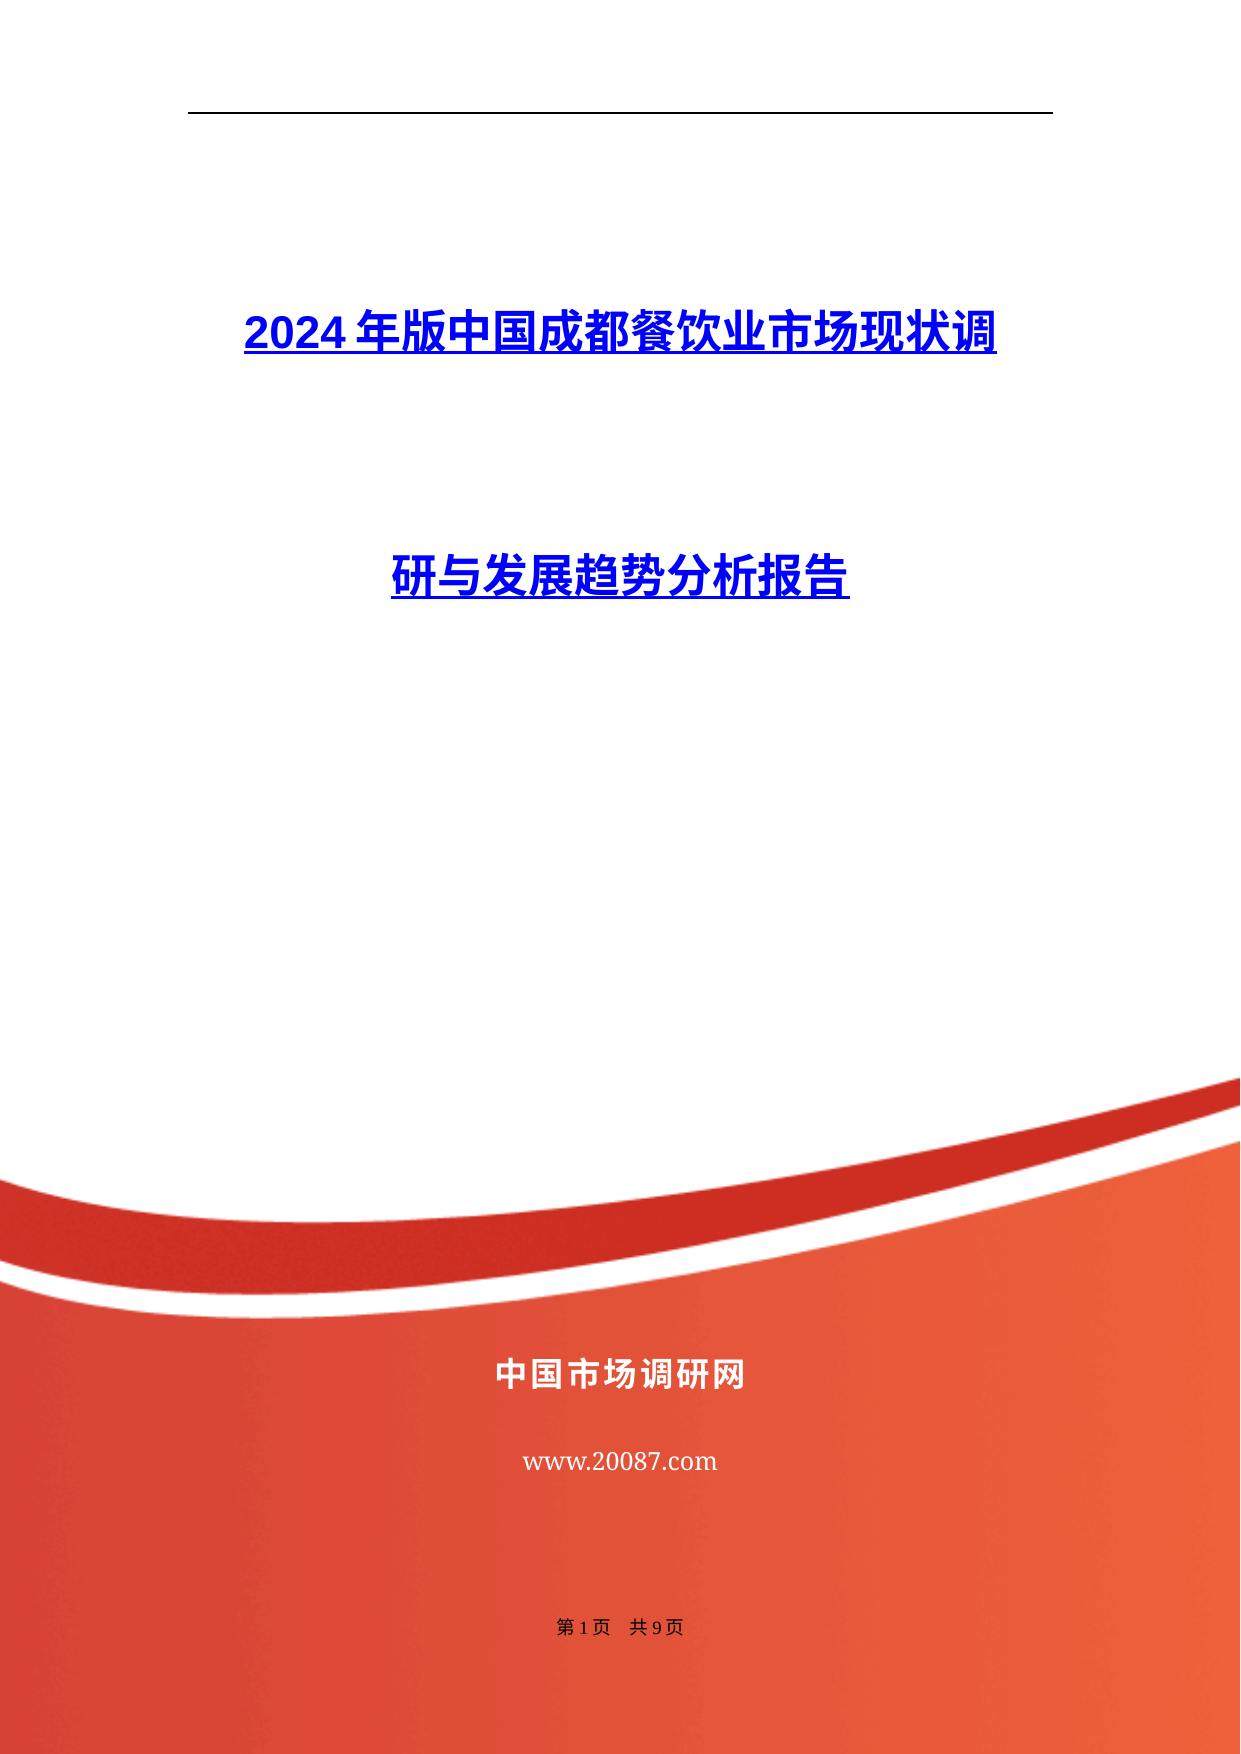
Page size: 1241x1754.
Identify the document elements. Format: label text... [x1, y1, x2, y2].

text www.20087.com [187, 1428, 1053, 1493]
subtitle 中国市场调研网 [187, 1339, 1053, 1404]
picture [0, 1006, 1241, 1754]
table_header 2024年版中国成都餐饮业市场现状调研与发展趋势分析报告 [188, 207, 1053, 773]
